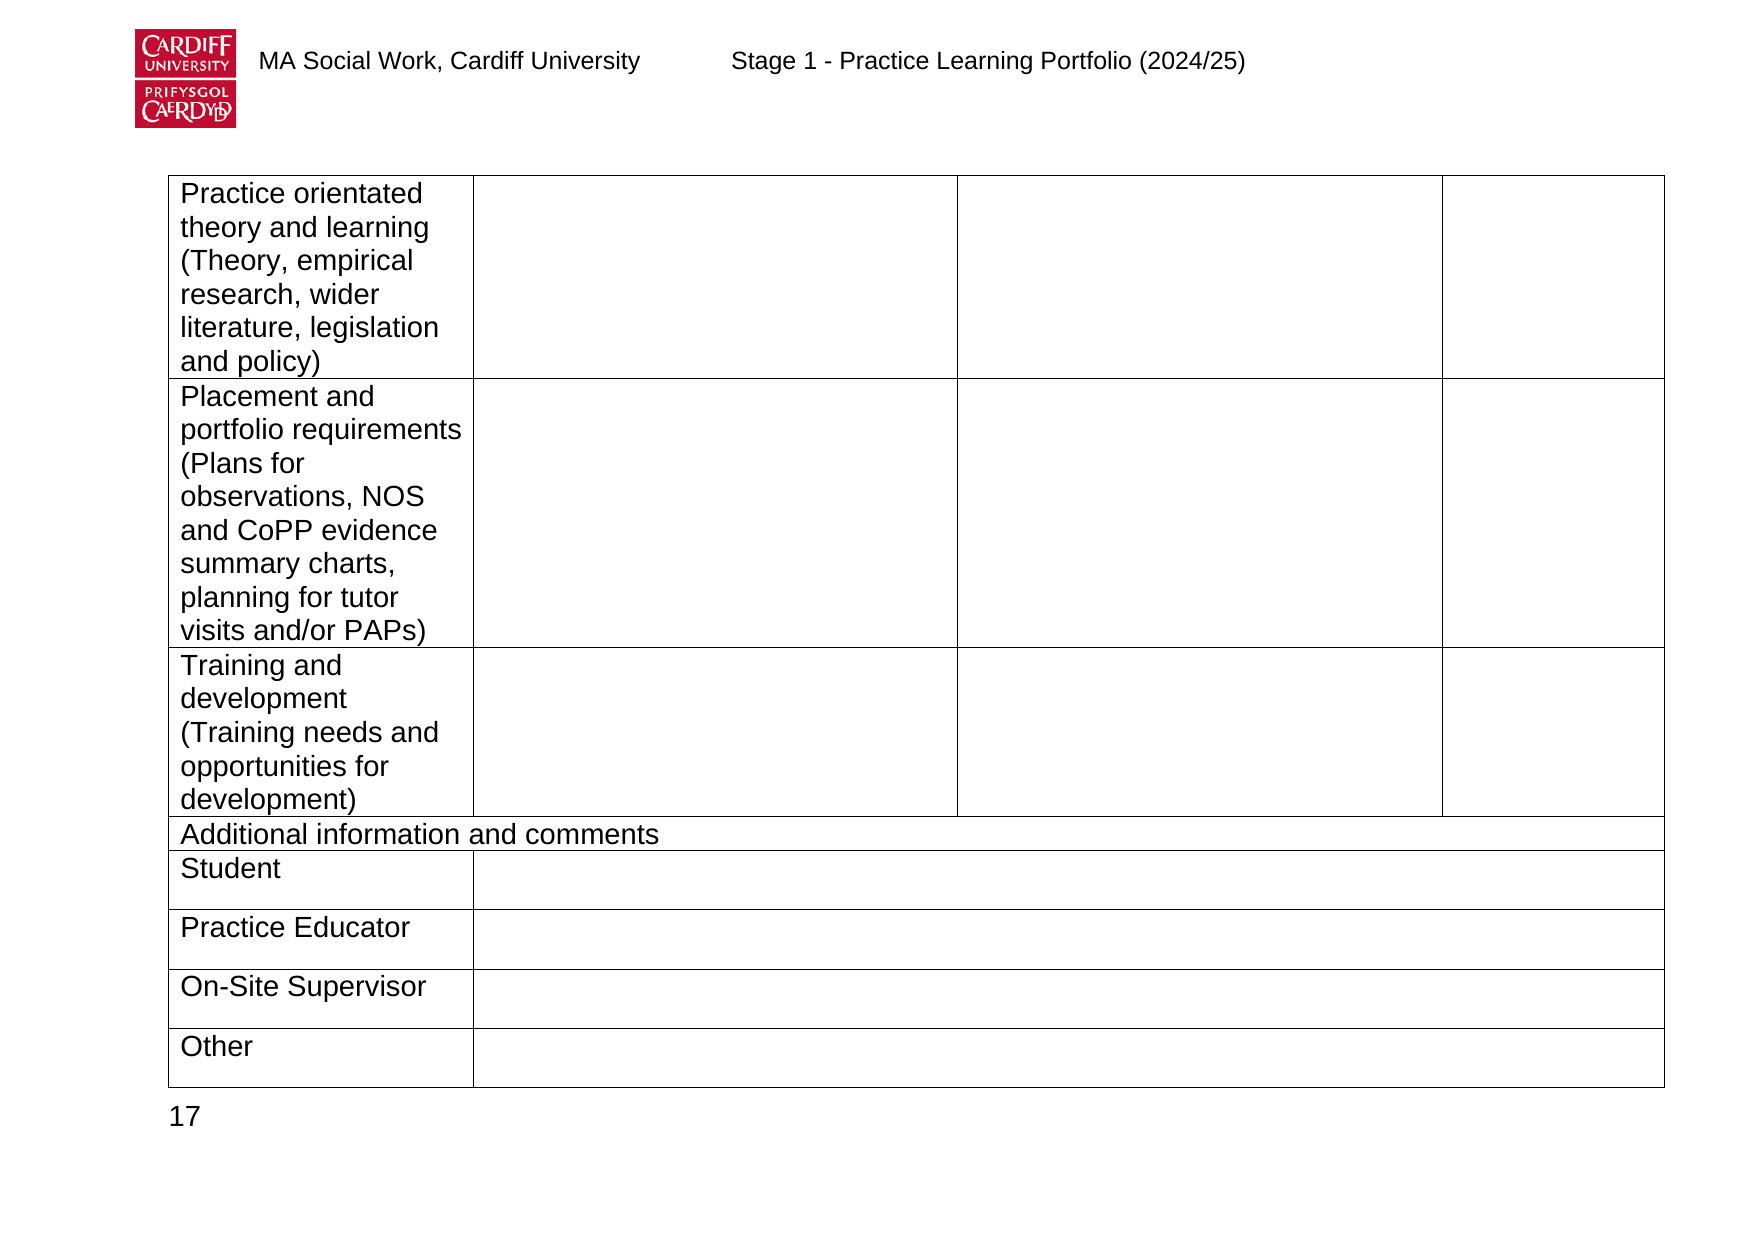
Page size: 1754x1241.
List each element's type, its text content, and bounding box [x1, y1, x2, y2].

table_cell Placement and portfolio requirements (Plans for observations, NOS and CoPP evidence summary charts, planning for tutor visits and/or PAPs) [169, 379, 473, 647]
table_cell Additional information and comments [169, 817, 1664, 850]
table_cell [474, 379, 957, 647]
table_cell Practice Educator [169, 910, 473, 968]
table_cell [958, 176, 1442, 378]
picture [135, 29, 237, 128]
table_cell [474, 970, 1664, 1027]
table_cell [958, 379, 1442, 647]
table_cell [474, 910, 1664, 968]
table_cell Student [169, 851, 473, 909]
table_cell [474, 1029, 1664, 1087]
table_cell On-Site Supervisor [169, 970, 473, 1027]
table_cell [1443, 648, 1664, 816]
table_cell [1443, 379, 1664, 647]
table_cell Other [169, 1029, 473, 1087]
table_cell [474, 176, 957, 378]
table_cell Practice orientated theory and learning (Theory, empirical research, wider literature, legislation and policy) [169, 176, 473, 378]
table_cell [474, 648, 957, 816]
table_cell [958, 648, 1442, 816]
table_cell Training and development (Training needs and opportunities for development) [169, 648, 473, 816]
table_cell [1443, 176, 1664, 378]
table_cell [474, 851, 1664, 909]
